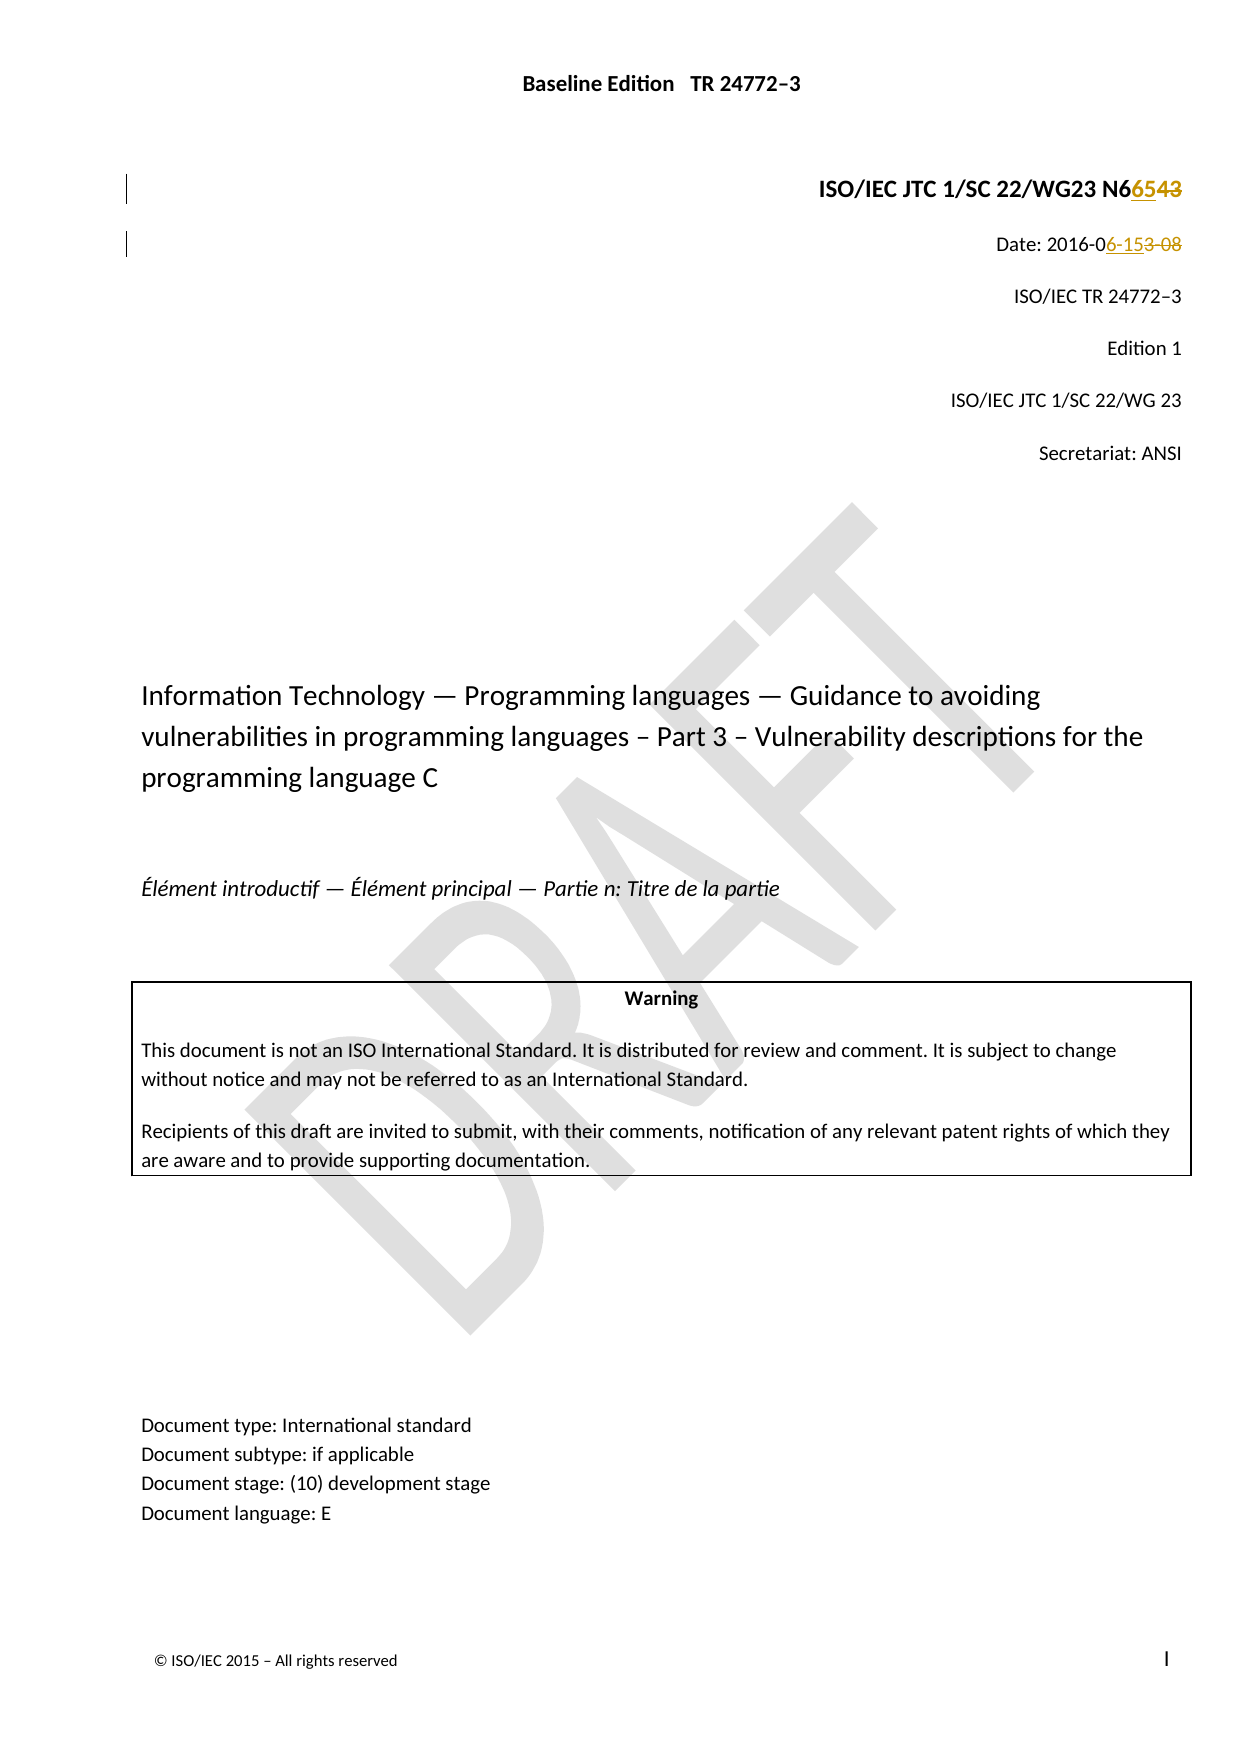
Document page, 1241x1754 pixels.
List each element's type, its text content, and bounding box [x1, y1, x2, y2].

text ISO/IEC JTC 1/SC 22/WG 23 [141, 388, 1182, 413]
text Document stage: (10) development stage [141, 1471, 1182, 1496]
text ISO/IEC TR 24772–3 [141, 283, 1182, 309]
text Secretariat: ANSI [141, 440, 1182, 465]
text This document is not an ISO International Standard. It is distributed for review and comment. It is subject to change without notice and may not be referred to as an International Standard. [133, 1033, 1190, 1091]
text Warning [133, 983, 1190, 1010]
text Edition 1 [141, 336, 1182, 361]
text ISO/IEC JTC 1/SC 22/WG23 N6 [141, 173, 1182, 204]
text Document type: International standard [141, 1412, 1182, 1438]
text Élément introductif — Élément principal — Partie n: Titre de la partie [141, 874, 1182, 902]
text Date: 2016-0 [141, 231, 1182, 257]
text Information Technology — Programming languages — Guidance to avoiding vulnerabilities in programming languages – Part 3 – Vulnerability descriptions for the programming language C [141, 677, 1182, 795]
text Document subtype: if applicable [141, 1441, 1182, 1467]
text Document language: E [141, 1500, 1182, 1525]
text Recipients of this draft are invited to submit, with their comments, notification of any relevant patent rights of which they are aware and to provide supporting documentation. [133, 1114, 1190, 1175]
